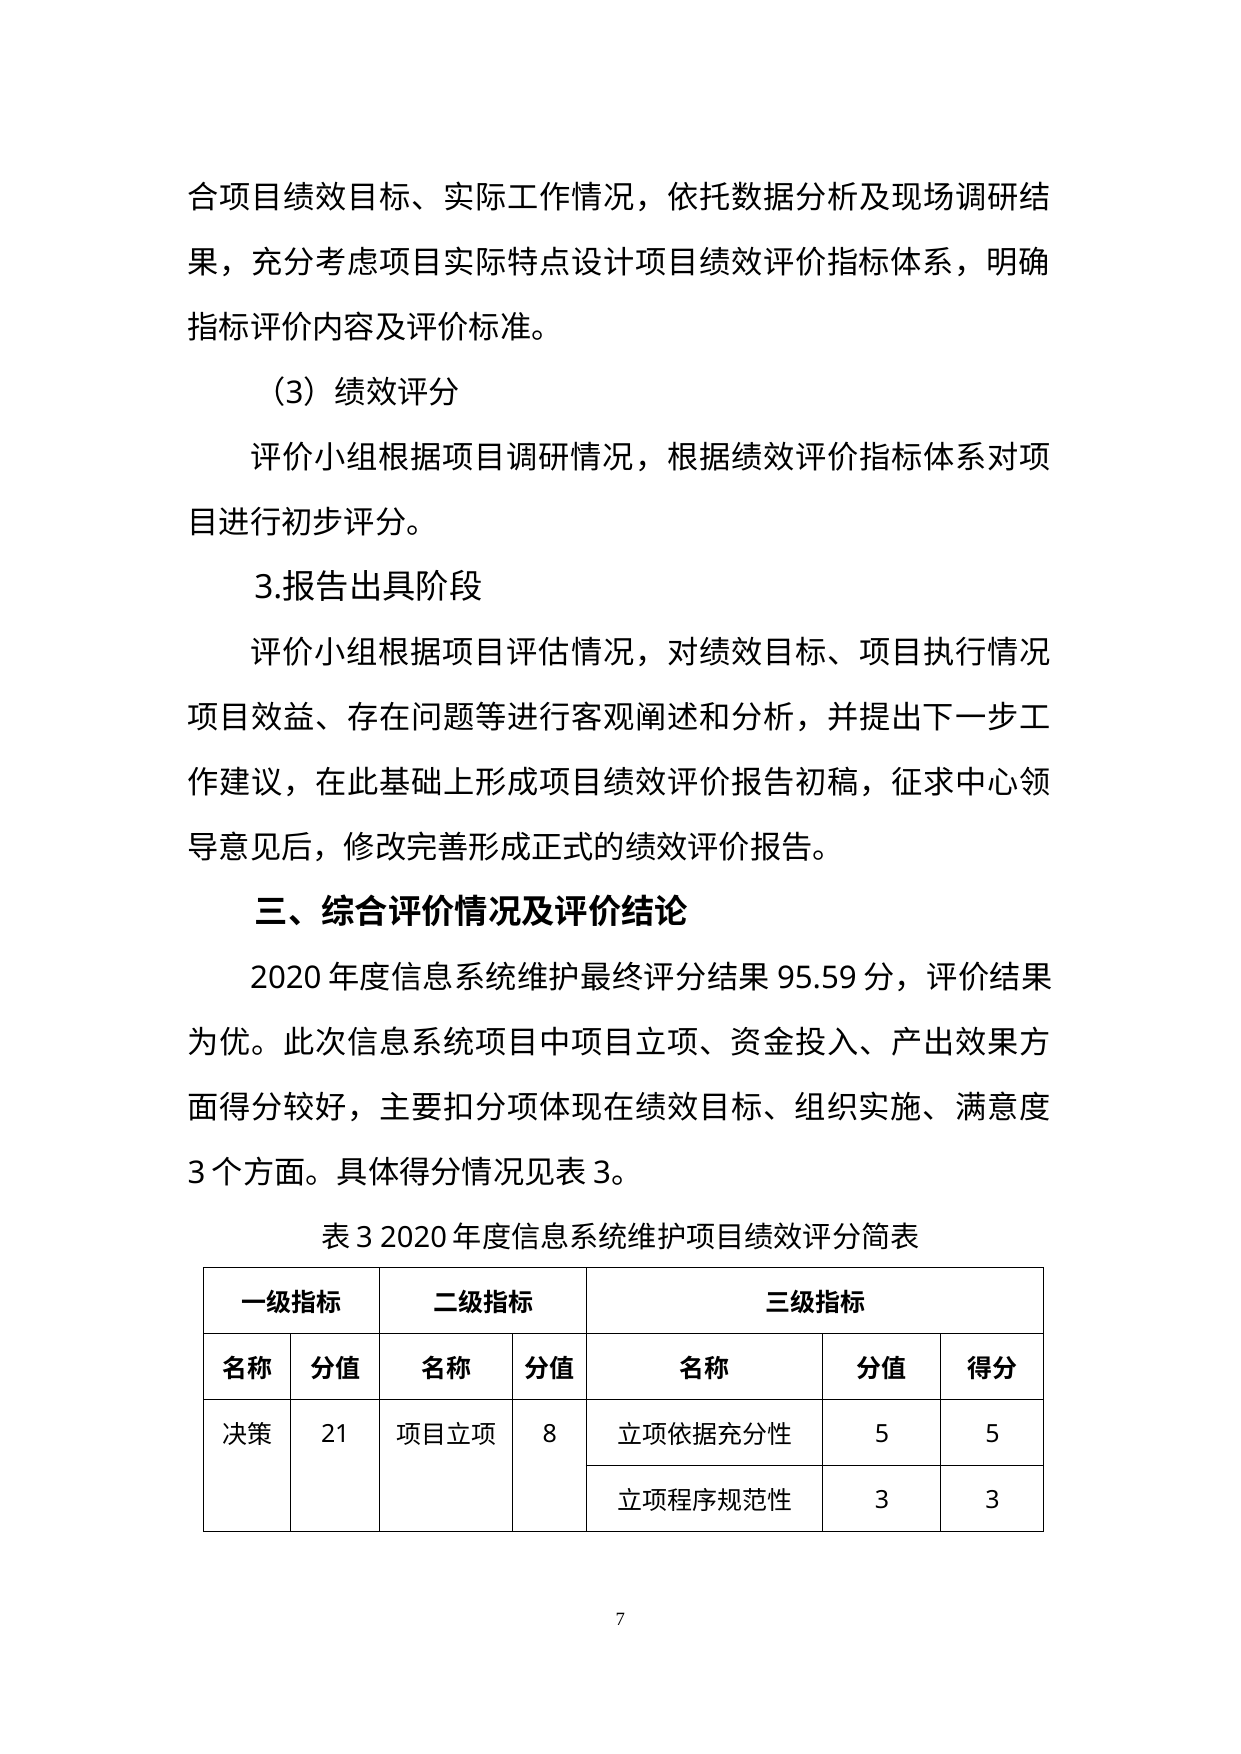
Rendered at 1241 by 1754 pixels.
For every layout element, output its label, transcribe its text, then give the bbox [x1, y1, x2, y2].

table_cell 决策 [204, 1400, 290, 1531]
text （3）绩效评分 [187, 357, 1053, 422]
table_cell 5 [941, 1400, 1043, 1465]
table_cell 立项依据充分性 [587, 1400, 822, 1465]
text 三、综合评价情况及评价结论 [187, 877, 1053, 942]
text 表3 2020年度信息系统维护项目绩效评分简表 [187, 1202, 1053, 1267]
text 评价小组根据项目调研情况，根据绩效评价指标体系对项目进行初步评分。 [187, 422, 1053, 552]
table_cell 分值 [513, 1334, 586, 1399]
table_cell 3 [823, 1466, 940, 1531]
text 2020年度信息系统维护最终评分结果95.59分，评价结果为优。此次信息系统项目中项目立项、资金投入、产出效果方面得分较好，主要扣分项体现在绩效目标、组织实施、满意度3个方面。具体得分情况见表3。 [187, 942, 1053, 1202]
table_header 二级指标 [380, 1268, 586, 1333]
table_cell 名称 [587, 1334, 822, 1399]
table_cell 21 [291, 1400, 379, 1531]
table_cell 名称 [204, 1334, 290, 1399]
text 评价小组根据项目评估情况，对绩效目标、项目执行情况、项目效益、存在问题等进行客观阐述和分析，并提出下一步工作建议，在此基础上形成项目绩效评价报告初稿，征求中心领导意见后，修改完善形成正式的绩效评价报告。 [187, 617, 1053, 877]
table_header 一级指标 [204, 1268, 379, 1333]
table_header 三级指标 [587, 1268, 1043, 1333]
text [187, 162, 1053, 357]
table_cell 立项程序规范性 [587, 1466, 822, 1531]
table_cell 5 [823, 1400, 940, 1465]
table_cell 3 [941, 1466, 1043, 1531]
table_cell 分值 [823, 1334, 940, 1399]
table_cell 8 [513, 1400, 586, 1531]
table_cell 名称 [380, 1334, 512, 1399]
table_cell 分值 [291, 1334, 379, 1399]
table_cell 得分 [941, 1334, 1043, 1399]
text 3.报告出具阶段 [187, 552, 1053, 617]
table_cell 项目立项 [380, 1400, 512, 1531]
